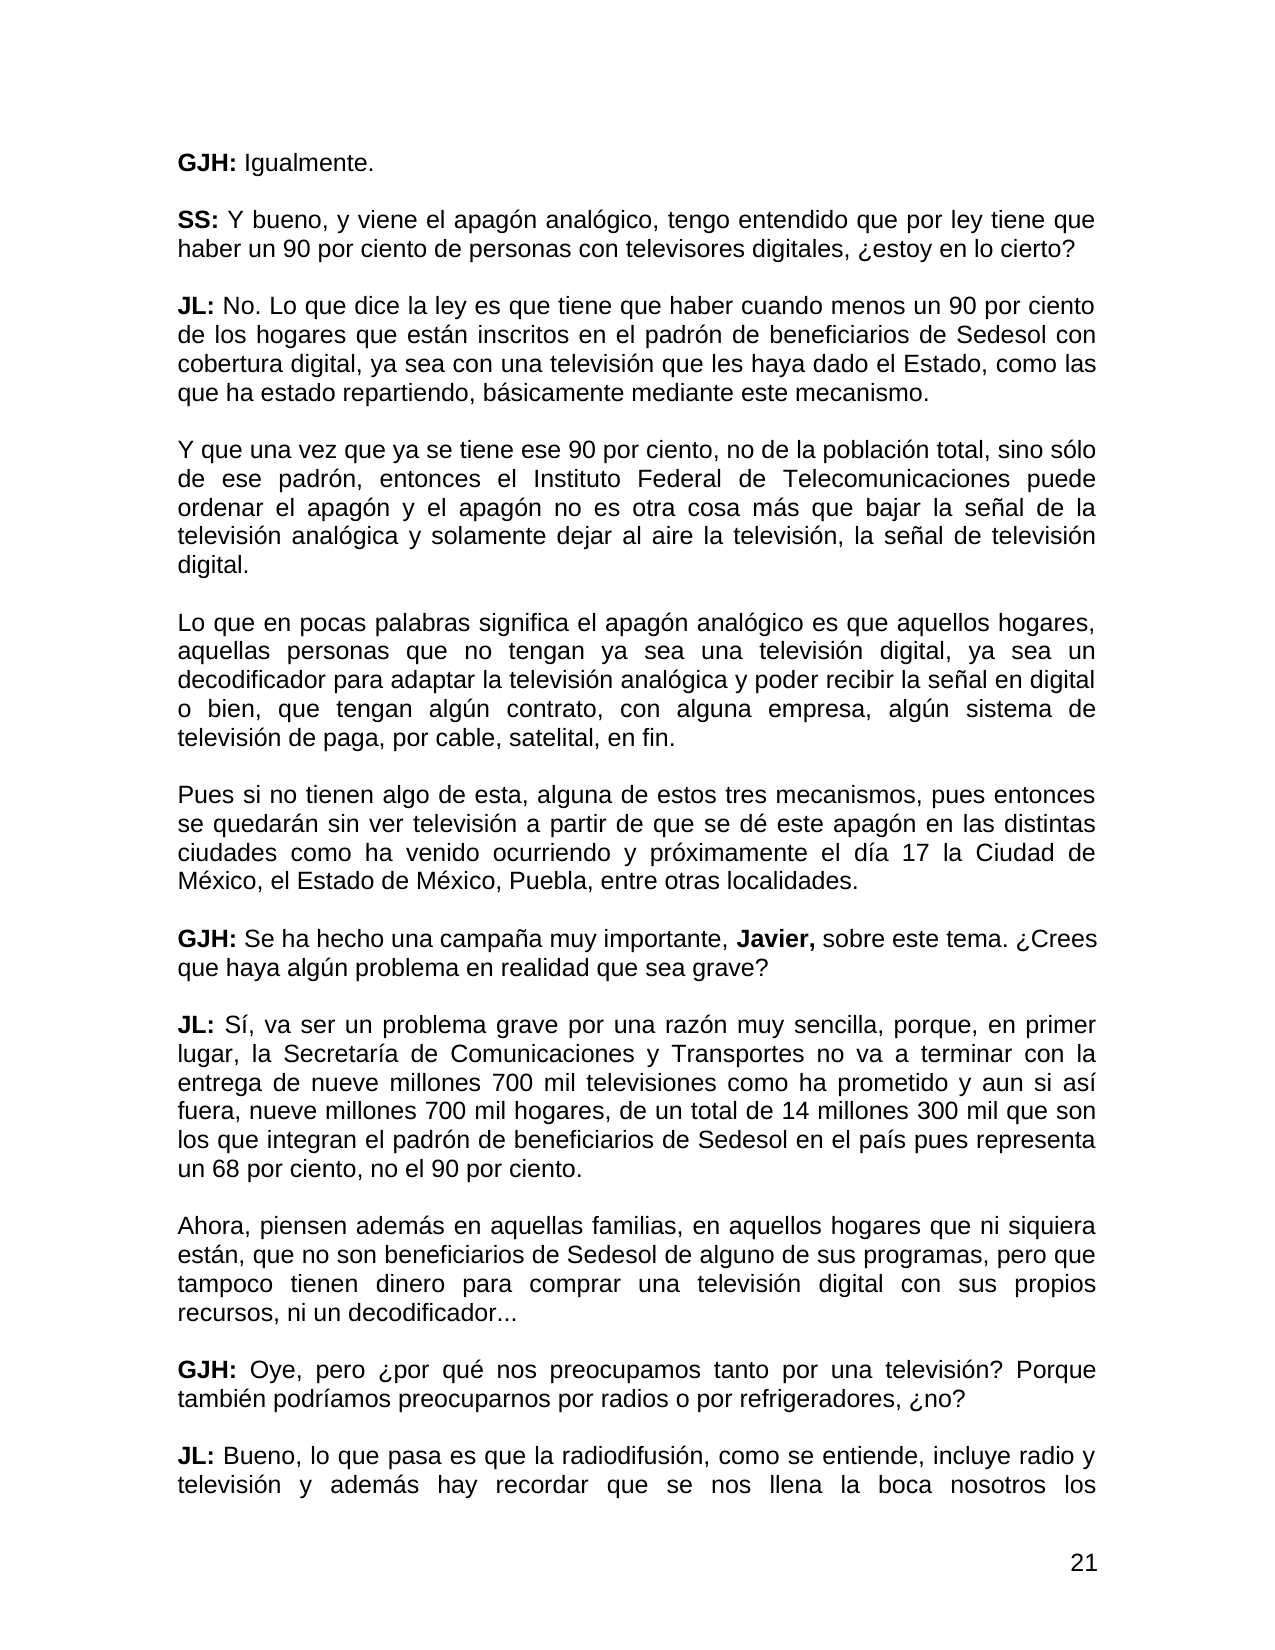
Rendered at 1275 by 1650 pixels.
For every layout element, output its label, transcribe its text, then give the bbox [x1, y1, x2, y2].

text Ahora, piensen además en aquellas familias, en aquellos hogares que ni siquiera están, que no son beneficiarios de Sedesol de alguno de sus programas, pero que tampoco tienen dinero para comprar una televisión digital con sus propios recursos, ni un decodificador... [177, 1211, 1098, 1326]
text Lo que en pocas palabras significa el apagón analógico es que aquellos hogares, aquellas personas que no tengan ya sea una televisión digital, ya sea un decodificador para adaptar la televisión analógica y poder recibir la señal en digital o bien, que tengan algún contrato, con alguna empresa, algún sistema de televisión de paga, por cable, satelital, en fin. [177, 608, 1098, 751]
text GJH: Oye, pero ¿por qué nos preocupamos tanto por una televisión? Porque también podríamos preocuparnos por radios o por refrigeradores, ¿no? [177, 1355, 1098, 1413]
text JL: No. Lo que dice la ley es que tiene que haber cuando menos un 90 por ciento de los hogares que están inscritos en el padrón de beneficiarios de Sedesol con cobertura digital, ya sea con una televisión que les haya dado el Estado, como las que ha estado repartiendo, básicamente mediante este mecanismo. [177, 291, 1098, 406]
text JL: Sí, va ser un problema grave por una razón muy sencilla, porque, en primer lugar, la Secretaría de Comunicaciones y Transportes no va a terminar con la entrega de nueve millones 700 mil televisiones como ha prometido y aun si así fuera, nueve millones 700 mil hogares, de un total de 14 millones 300 mil que son los que integran el padrón de beneficiarios de Sedesol en el país pues representa un 68 por ciento, no el 90 por ciento. [177, 1010, 1098, 1183]
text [177, 1441, 1098, 1499]
text SS: Y bueno, y viene el apagón analógico, tengo entendido que por ley tiene que haber un 90 por ciento de personas con televisores digitales, ¿estoy en lo cierto? [177, 205, 1098, 263]
text GJH: Igualmente. [177, 148, 1098, 176]
text Pues si no tienen algo de esta, alguna de estos tres mecanismos, pues entonces se quedarán sin ver televisión a partir de que se dé este apagón en las distintas ciudades como ha venido ocurriendo y próximamente el día 17 la Ciudad de México, el Estado de México, Puebla, entre otras localidades. [177, 780, 1098, 895]
text GJH: Se ha hecho una campaña muy importante, Javier, sobre este tema. ¿Crees que haya algún problema en realidad que sea grave? [177, 924, 1098, 981]
text Y que una vez que ya se tiene ese 90 por ciento, no de la población total, sino sólo de ese padrón, entonces el Instituto Federal de Telecomunicaciones puede ordenar el apagón y el apagón no es otra cosa más que bajar la señal de la televisión analógica y solamente dejar al aire la televisión, la señal de televisión digital. [177, 435, 1098, 579]
